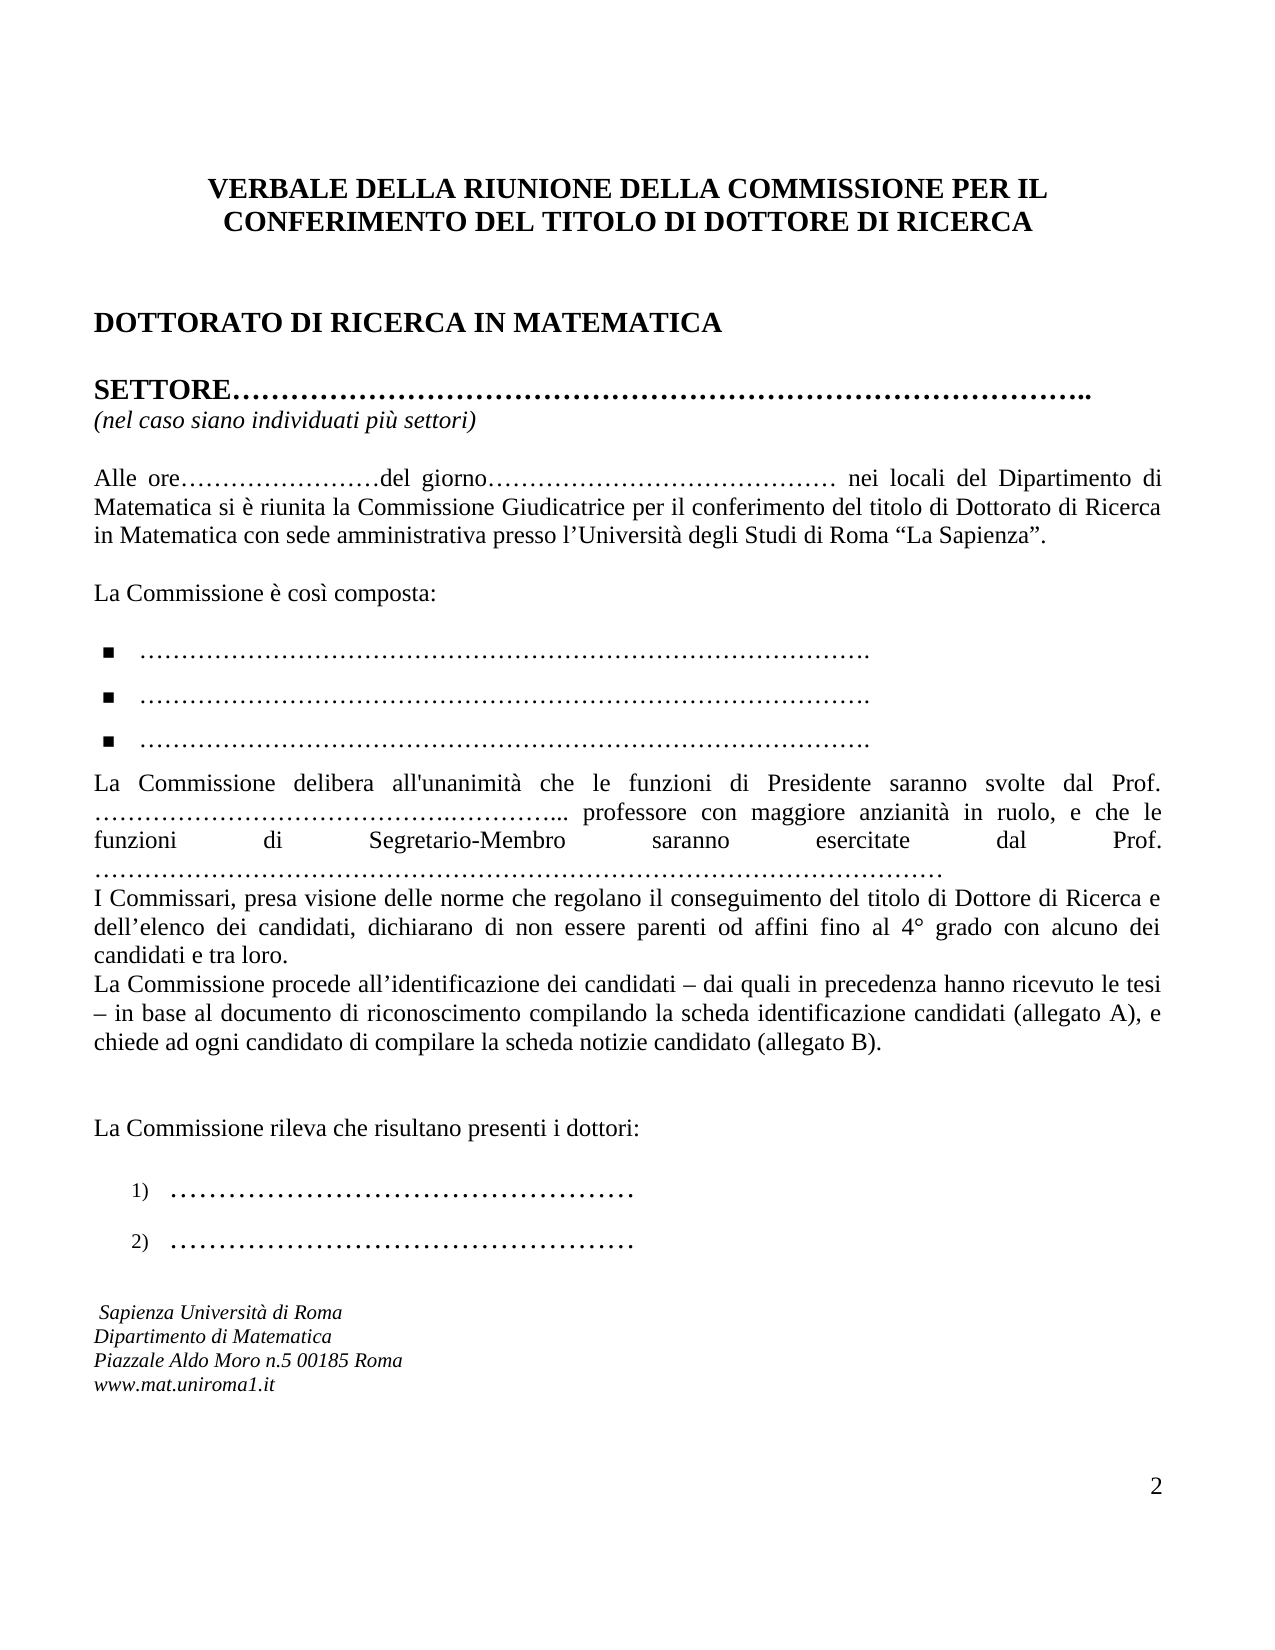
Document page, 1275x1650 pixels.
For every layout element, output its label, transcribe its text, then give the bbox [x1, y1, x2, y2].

list ……………………………………………………………………………. [101, 636, 1162, 665]
text I Commissari, presa visione delle norme che regolano il conseguimento del titolo di Dottore di Ricerca e dell’elenco dei candidati, dichiarano di non essere parenti od affini fino al 4° grado con alcuno dei candidati e tra loro. [94, 883, 1162, 969]
list ………………………………………… [131, 1221, 1162, 1254]
text SETTORE…………………………………………………………………………….. [94, 372, 1162, 406]
text La Commissione procede all’identificazione dei candidati – dai quali in precedenza hanno ricevuto le tesi – in base al documento di riconoscimento compilando la scheda identificazione candidati (allegato A), e chiede ad ogni candidato di compilare la scheda notizie candidato (allegato B). [94, 969, 1162, 1056]
list ………………………………………… [131, 1171, 1162, 1204]
text La Commissione rileva che risultano presenti i dottori: [94, 1113, 1162, 1142]
text Alle ore……………………del giorno…………………………………… nei locali del Dipartimento di Matematica si è riunita la Commissione Giudicatrice per il conferimento del titolo di Dottorato di Ricerca in Matematica con sede amministrativa presso l’Università degli Studi di Roma “La Sapienza”. [94, 463, 1162, 549]
text VERBALE DELLA RIUNIONE DELLA COMMISSIONE PER IL CONFERIMENTO DEL TITOLO DI DOTTORE DI RICERCA [94, 171, 1162, 238]
text La Commissione è così composta: [94, 578, 1162, 607]
text DOTTORATO DI RICERCA IN MATEMATICA [94, 305, 1162, 338]
list ……………………………………………………………………………. [101, 724, 1162, 753]
text La Commissione delibera all'unanimità che le funzioni di Presidente saranno svolte dal Prof. …………………………………….…………... professore con maggiore anzianità in ruolo, e che le funzioni di Segretario-Membro saranno esercitate dal Prof. ………………………………………………………………………………………… [94, 768, 1162, 883]
list ……………………………………………………………………………. [101, 680, 1162, 709]
text (nel caso siano individuati più settori) [94, 406, 1162, 434]
